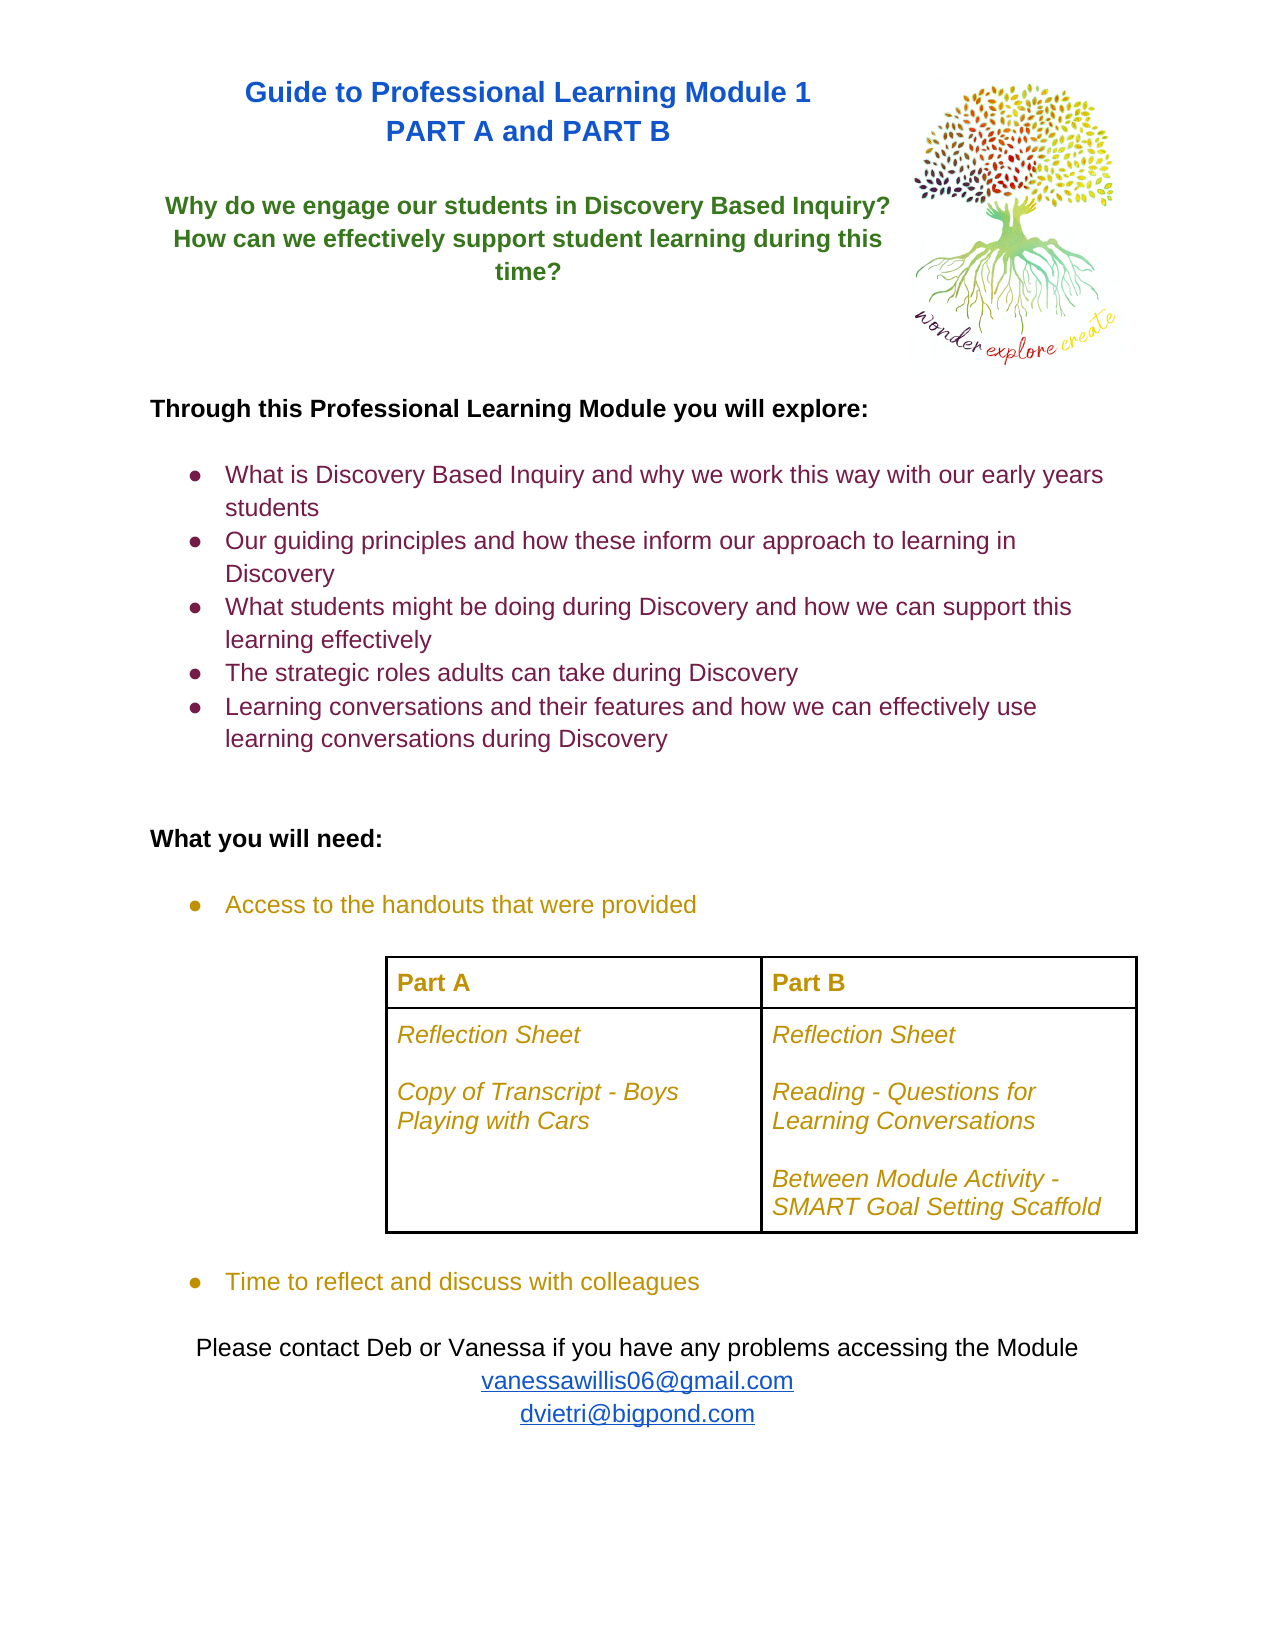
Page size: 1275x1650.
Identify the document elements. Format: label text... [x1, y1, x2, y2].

picture [909, 78, 1125, 375]
list Access to the handouts that were provided [187, 889, 1125, 918]
text How can we effectively support student learning during this time? [150, 224, 909, 285]
text Guide to Professional Learning Module 1 [150, 75, 1125, 108]
text Why do we engage our students in Discovery Based Inquiry? [150, 191, 909, 219]
list Learning conversations and their features and how we can effectively use learning conversations during Discovery [187, 691, 1125, 753]
text dvietri@bigpond.com [150, 1399, 1125, 1427]
list The strategic roles adults can take during Discovery [187, 658, 1125, 687]
table_header Part A [388, 958, 760, 1007]
list Our guiding principles and how these inform our approach to learning in Discovery [187, 526, 1125, 588]
text Through this Professional Learning Module you will explore: [150, 394, 1125, 423]
table_cell Reflection Sheet Reading - Questions for Learning Conversations Between Module Activity - SMART Goal Setting Scaffold [763, 1009, 1135, 1231]
list What is Discovery Based Inquiry and why we work this way with our early years students [187, 460, 1125, 522]
text What you will need: [150, 823, 1125, 852]
table_cell Reflection Sheet Copy of Transcript - Boys Playing with Cars [388, 1009, 760, 1231]
text vanessawillis06@gmail.com [150, 1366, 1125, 1394]
table_header Part B [763, 958, 1135, 1007]
list Time to reflect and discuss with colleagues [187, 1267, 1125, 1295]
list What students might be doing during Discovery and how we can support this learning effectively [187, 592, 1125, 654]
text Please contact Deb or Vanessa if you have any problems accessing the Module [150, 1333, 1125, 1361]
text PART A and PART B [150, 113, 909, 147]
